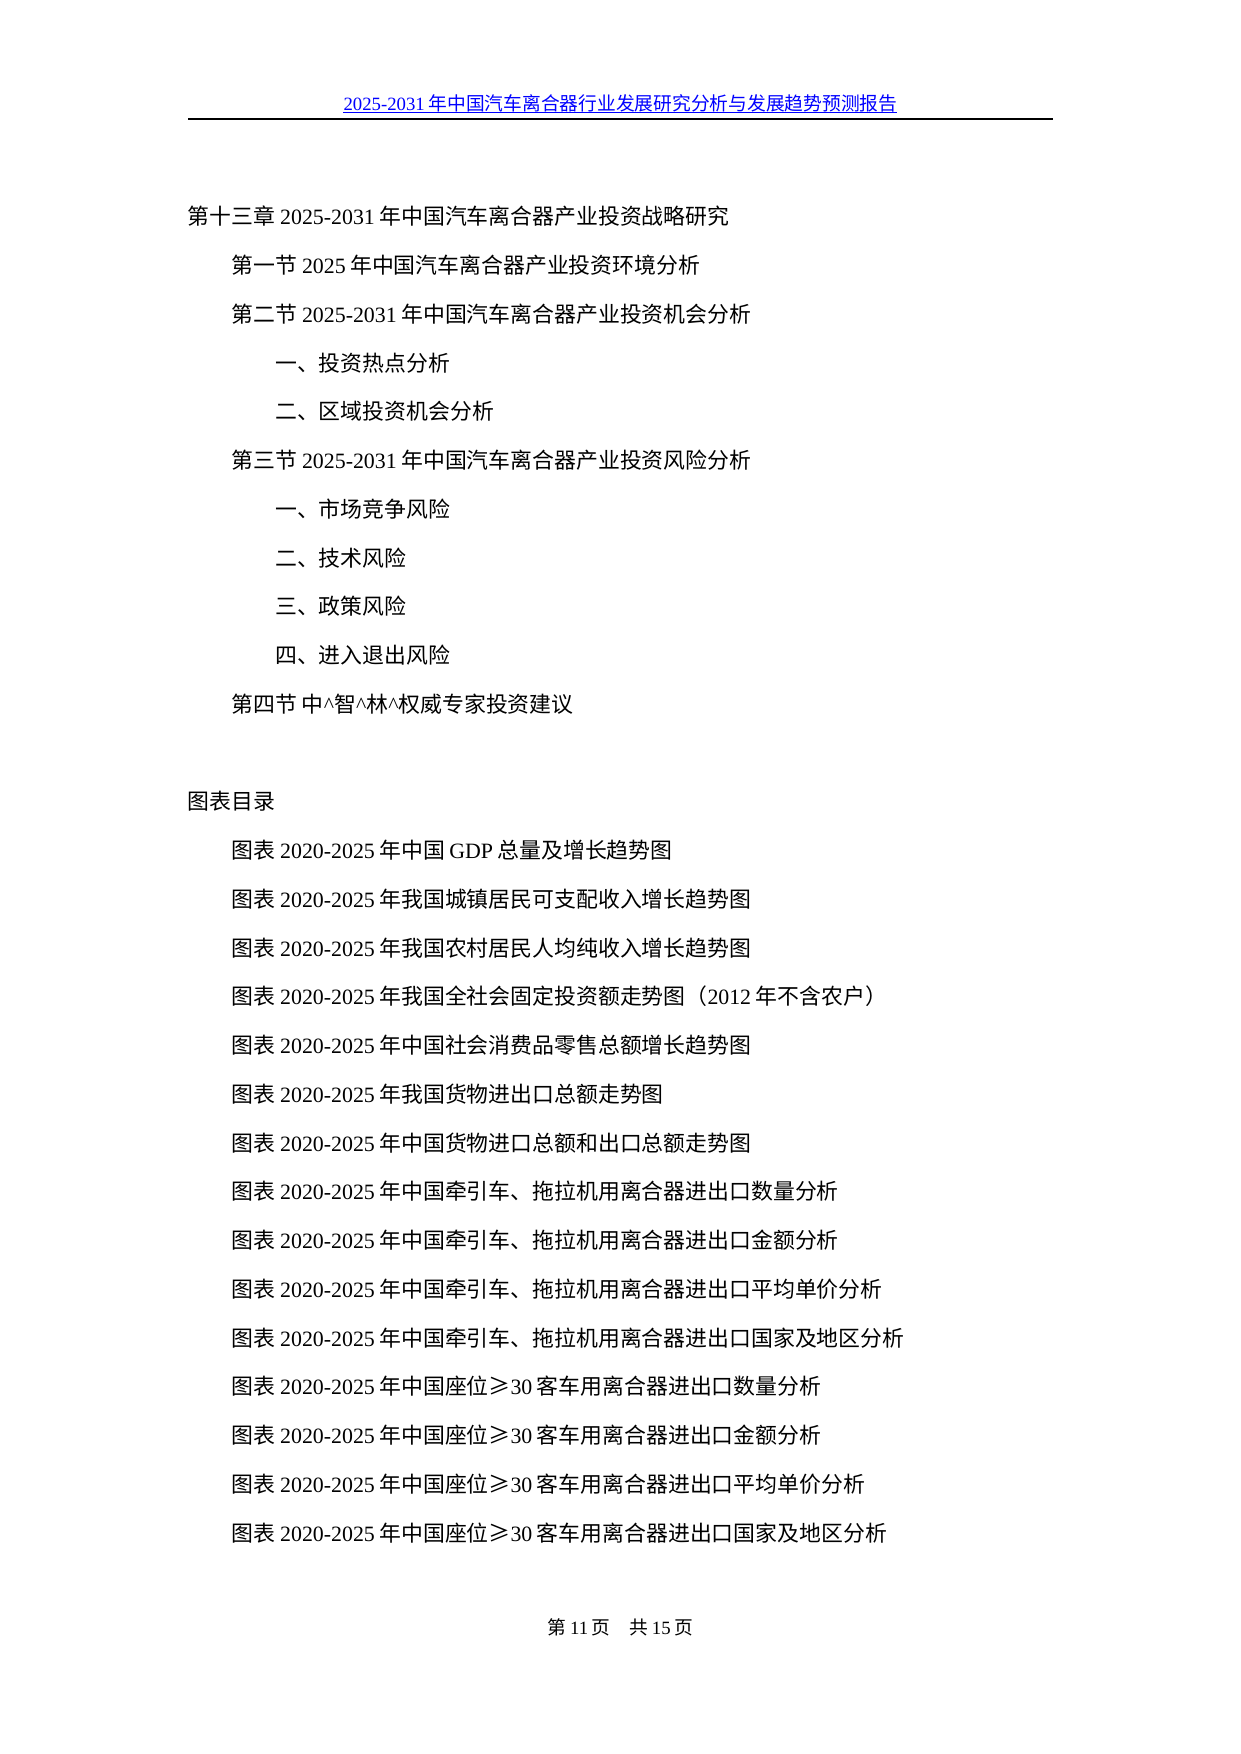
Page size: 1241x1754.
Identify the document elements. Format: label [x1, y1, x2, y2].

text [187, 150, 1053, 1548]
